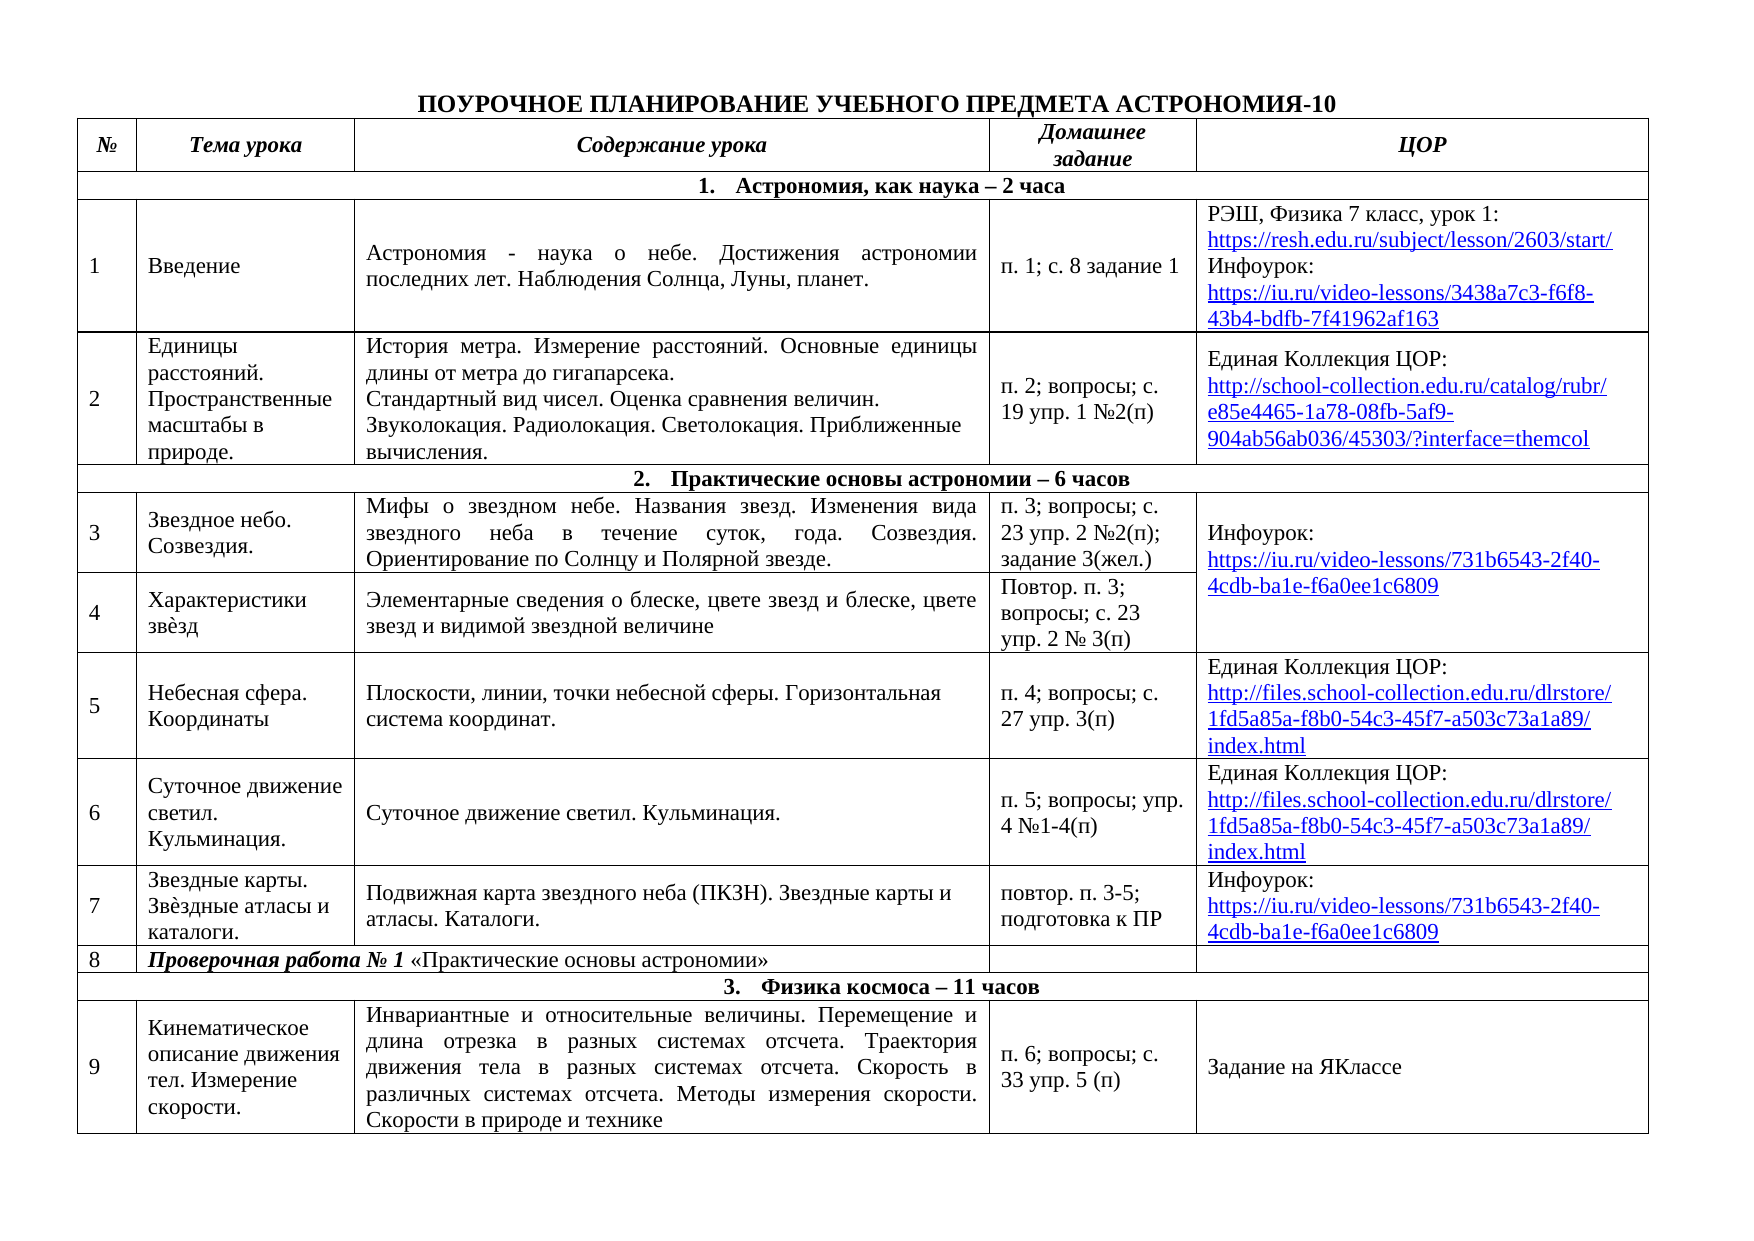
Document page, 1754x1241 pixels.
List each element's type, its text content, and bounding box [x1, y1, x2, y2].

table_cell 6 [78, 759, 136, 865]
table_cell Введение [137, 200, 354, 331]
table_cell Звездное небо. Созвездия. [137, 493, 354, 572]
table_cell Практические основы астрономии – 6 часов [78, 465, 1648, 492]
table_header Домашнее задание [990, 119, 1196, 171]
table_cell п. 5; вопросы; упр. 4 №1-4(п) [990, 759, 1196, 865]
table_header Тема урока [137, 119, 354, 171]
table_cell РЭШ, Физика 7 класс, урок 1: https://resh.edu.ru/subject/lesson/2603/start/ Инфоурок: https://iu.ru/video-lessons/3438a7c3-f6f8-43b4-bdfb-7f41962af163 [1197, 200, 1648, 331]
table_cell п. 4; вопросы; с. 27 упр. 3(п) [990, 653, 1196, 758]
table_cell Единицы расстояний. Пространственные масштабы в природе. [137, 333, 354, 464]
table_cell 3 [78, 493, 136, 572]
table_cell [1197, 946, 1648, 972]
table_cell 2 [78, 333, 136, 464]
table_cell Астрономия, как наука – 2 часа [78, 172, 1648, 198]
table_cell 1 [78, 200, 136, 331]
table_cell Единая Коллекция ЦОР: http://school-collection.edu.ru/catalog/rubr/e85e4465-1a78-08fb-5af9-904ab56ab036/45303/?interface=themcol [1197, 333, 1648, 464]
table_cell Суточное движение светил. Кульминация. [137, 759, 354, 865]
table_cell Плоскости, линии, точки небесной сферы. Горизонтальная система координат. [355, 653, 989, 758]
table_cell 7 [78, 866, 136, 945]
table_cell 5 [78, 653, 136, 758]
table_cell п. 3; вопросы; с. 23 упр. 2 №2(п); задание 3(жел.) [990, 493, 1196, 572]
table_cell Инфоурок: https://iu.ru/video-lessons/731b6543-2f40-4cdb-ba1e-f6a0ee1c6809 [1197, 866, 1648, 945]
table_cell Небесная сфера. Координаты [137, 653, 354, 758]
table_cell 8 [78, 946, 136, 972]
table_cell Астрономия - наука о небе. Достижения астрономии последних лет. Наблюдения Солнца, Луны, планет. [355, 200, 989, 331]
table_cell п. 1; с. 8 задание 1 [990, 200, 1196, 331]
table_cell Задание на ЯКлассе [1197, 1001, 1648, 1132]
table_cell [990, 946, 1196, 972]
table_cell Единая Коллекция ЦОР: http://files.school-collection.edu.ru/dlrstore/1fd5a85a-f8b0-54c3-45f7-a503c73a1a89/index.html [1197, 759, 1648, 865]
table_cell Повтор. п. 3; вопросы; с. 23 упр. 2 № 3(п) [990, 573, 1196, 652]
text ПОУРОЧНОЕ ПЛАНИРОВАНИЕ УЧЕБНОГО ПРЕДМЕТА АСТРОНОМИЯ-10 [89, 89, 1665, 117]
table_cell п. 2; вопросы; с. 19 упр. 1 №2(п) [990, 333, 1196, 464]
table_cell Единая Коллекция ЦОР: http://files.school-collection.edu.ru/dlrstore/1fd5a85a-f8b0-54c3-45f7-a503c73a1a89/index.html [1197, 653, 1648, 758]
table_cell Кинематическое описание движения тел. Измерение скорости. [137, 1001, 354, 1132]
table_header ЦОР [1197, 119, 1648, 171]
table_cell Элементарные сведения о блеске, цвете звезд и блеске, цвете звезд и видимой звездной величине [355, 573, 989, 652]
table_cell Мифы о звездном небе. Названия звезд. Изменения вида звездного неба в течение суток, года. Созвездия. Ориентирование по Солнцу и Полярной звезде. [355, 493, 989, 572]
table_cell Суточное движение светил. Кульминация. [355, 759, 989, 865]
table_cell Характеристики звѐзд [137, 573, 354, 652]
table_cell Звездные карты. Звѐздные атласы и каталоги. [137, 866, 354, 945]
table_header Содержание урока [355, 119, 989, 171]
table_cell Инвариантные и относительные величины. Перемещение и длина отрезка в разных системах отсчета. Траектория движения тела в разных системах отсчета. Скорость в различных системах отсчета. Методы измерения скорости. Скорости в природе и технике [355, 1001, 989, 1132]
table_cell История метра. Измерение расстояний. Основные единицы длины от метра до гигапарсека. Стандартный вид чисел. Оценка сравнения величин. Звуколокация. Радиолокация. Светолокация. Приближенные вычисления. [355, 333, 989, 464]
table_cell 9 [78, 1001, 136, 1132]
table_cell 4 [78, 573, 136, 652]
table_header № [78, 119, 136, 171]
table_cell п. 6; вопросы; с. 33 упр. 5 (п) [990, 1001, 1196, 1132]
table_cell Подвижная карта звездного неба (ПКЗН). Звездные карты и атласы. Каталоги. [355, 866, 989, 945]
table_cell Проверочная работа № 1 «Практические основы астрономии» [137, 946, 989, 972]
table_cell повтор. п. 3-5; подготовка к ПР [990, 866, 1196, 945]
table_cell Физика космоса – 11 часов [78, 973, 1648, 999]
table_cell Инфоурок: https://iu.ru/video-lessons/731b6543-2f40-4cdb-ba1e-f6a0ee1c6809 [1197, 493, 1648, 652]
